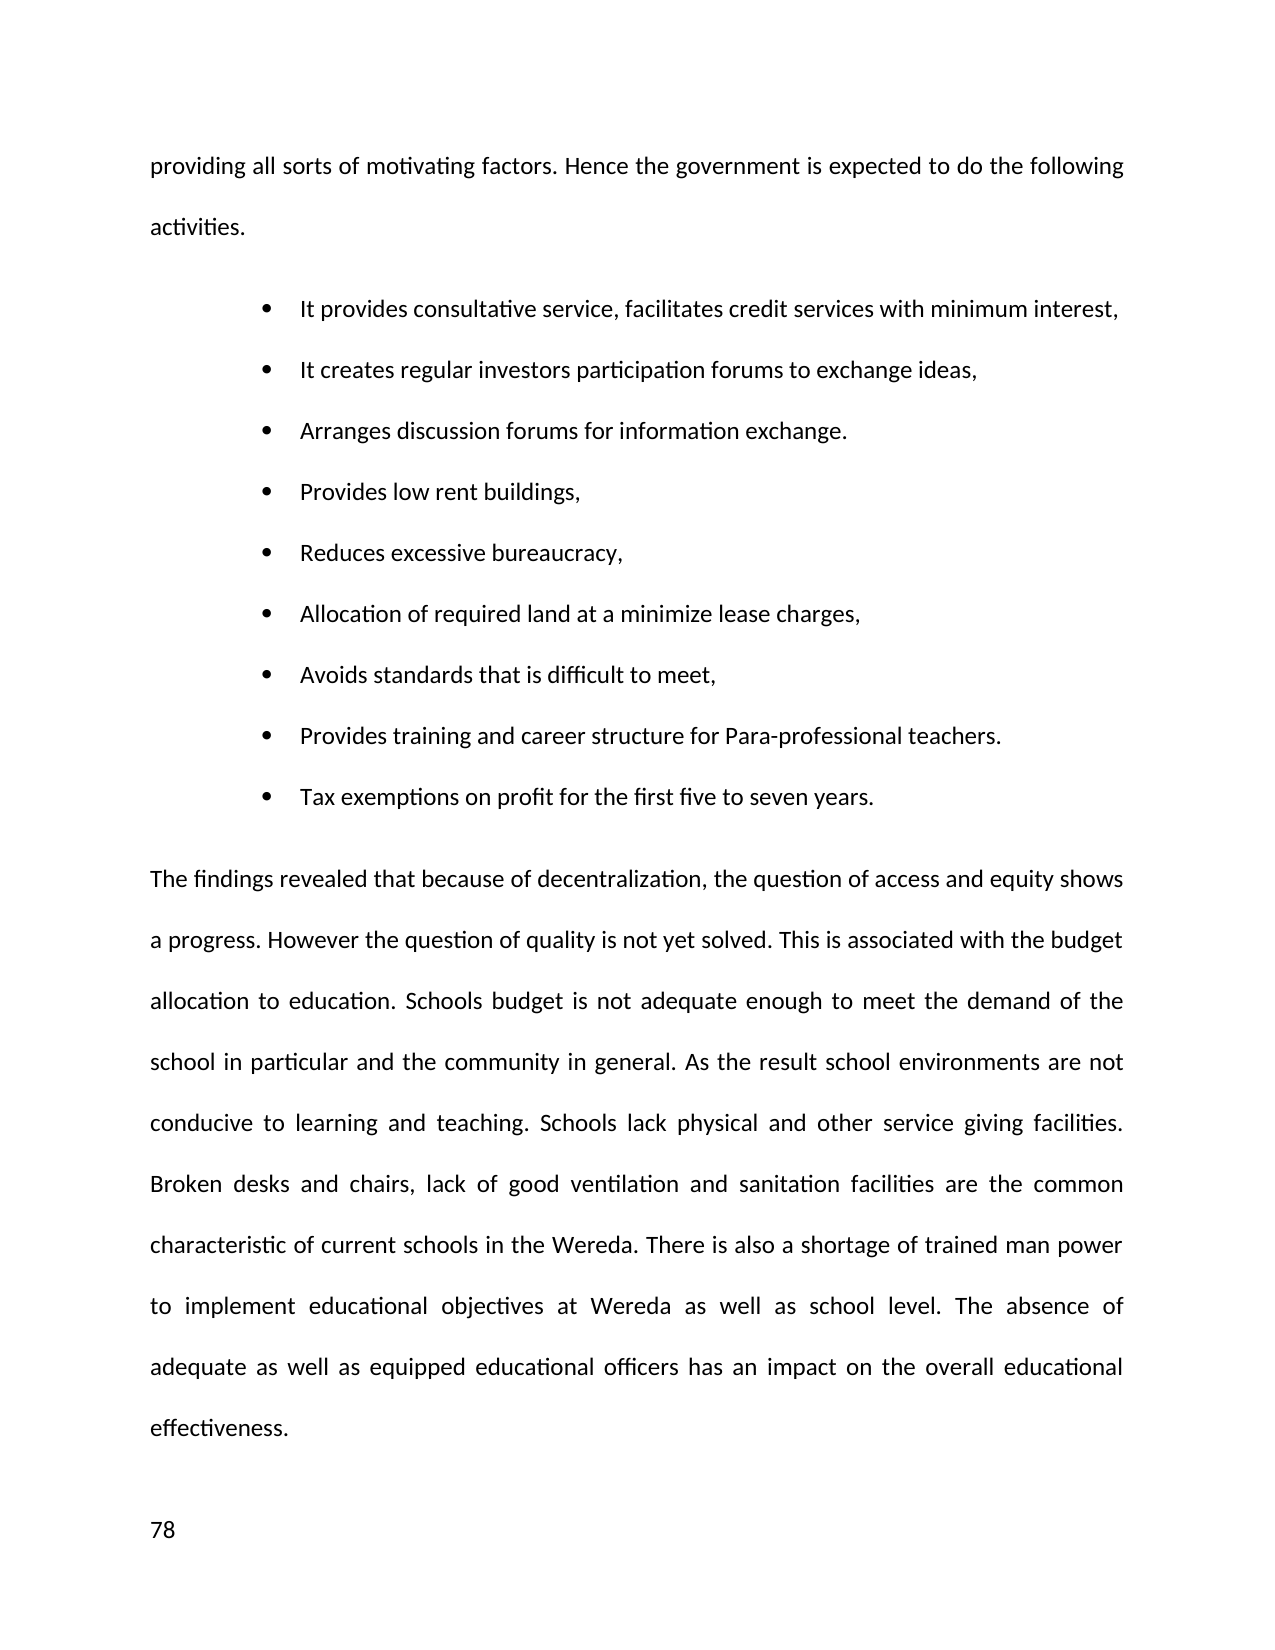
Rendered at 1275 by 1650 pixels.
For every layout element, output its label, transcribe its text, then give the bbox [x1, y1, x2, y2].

list Allocation of required land at a minimize lease charges, [262, 598, 1125, 629]
list It provides consultative service, facilitates credit services with minimum interest, [262, 293, 1125, 323]
list Avoids standards that is difficult to meet, [262, 659, 1125, 690]
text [150, 150, 1125, 242]
list Provides low rent buildings, [262, 476, 1125, 507]
list It creates regular investors participation forums to exchange ideas, [262, 354, 1125, 384]
text The findings revealed that because of decentralization, the question of access and equity shows a progress. However the question of quality is not yet solved. This is associated with the budget allocation to education. Schools budget is not adequate enough to meet the demand of the school in particular and the community in general. As the result school environments are not conducive to learning and teaching. Schools lack physical and other service giving facilities. Broken desks and chairs, lack of good ventilation and sanitation facilities are the common characteristic of current schools in the Wereda. There is also a shortage of trained man power to implement educational objectives at Wereda as well as school level. The absence of adequate as well as equipped educational officers has an impact on the overall educational effectiveness. [150, 863, 1125, 1443]
list Arranges discussion forums for information exchange. [262, 415, 1125, 446]
list Reduces excessive bureaucracy, [262, 537, 1125, 568]
list Tax exemptions on profit for the first five to seven years. [262, 781, 1125, 812]
list Provides training and career structure for Para-professional teachers. [262, 720, 1125, 751]
